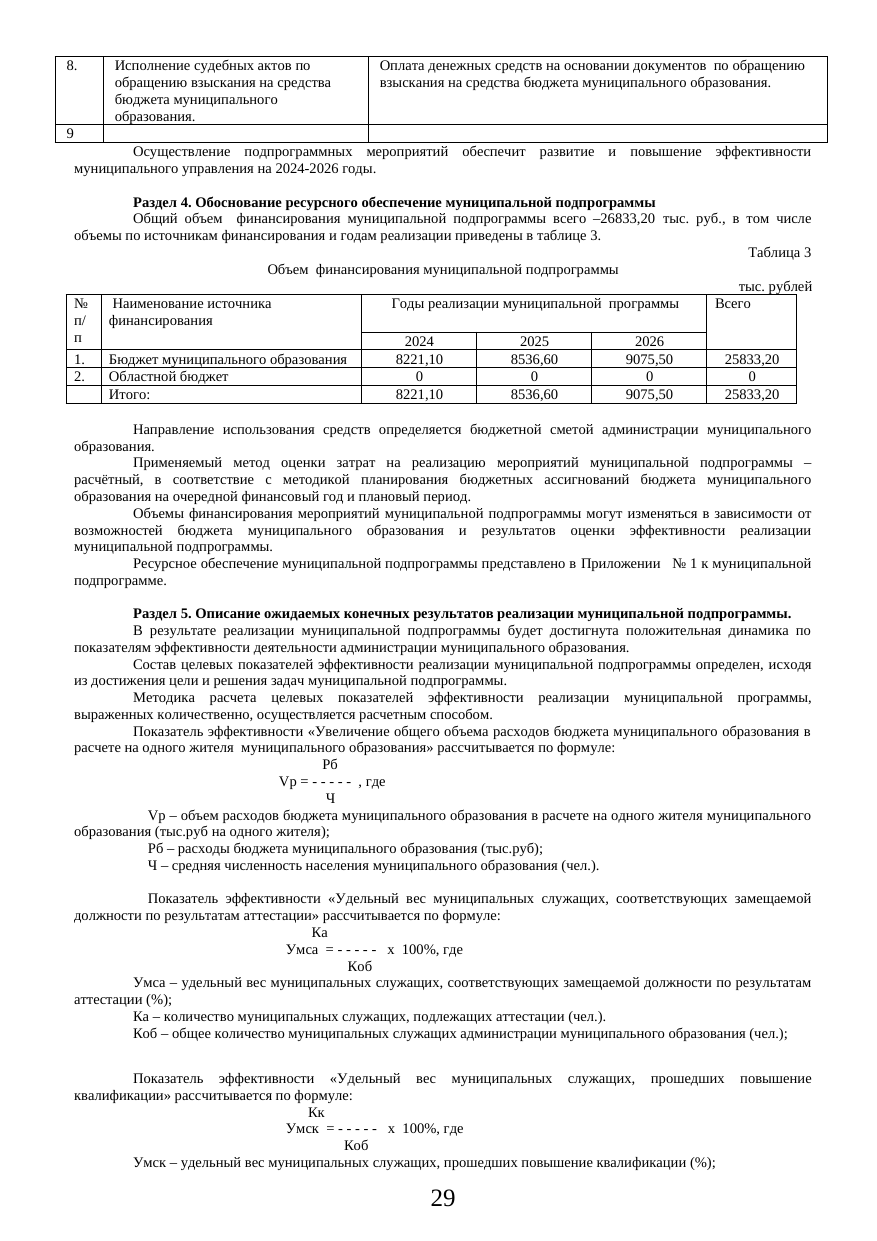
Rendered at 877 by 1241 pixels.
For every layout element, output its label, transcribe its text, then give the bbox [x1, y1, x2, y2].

text Показатель эффективности «Удельный вес муниципальных служащих, прошедших повышение квалификации» рассчитывается по формуле: [74, 1070, 812, 1103]
table_cell Исполнение судебных актов по обращению взыскания на средства бюджета муниципального образования. [104, 57, 368, 124]
table_header Всего [707, 295, 796, 349]
text Vр = - - - - - , где [74, 773, 812, 789]
table_cell 0 [707, 368, 796, 385]
text Раздел 5. Описание ожидаемых конечных результатов реализации муниципальной подпрограммы. [74, 605, 812, 622]
table_cell 9 [56, 125, 103, 142]
text Кк [74, 1103, 812, 1120]
text Ч – средняя численность населения муниципального образования (чел.). [74, 857, 812, 873]
table_cell 25833,20 [707, 386, 796, 403]
table_cell 8221,10 [362, 350, 476, 367]
table_cell Оплата денежных средств на основании документов по обращению взыскания на средства бюджета муниципального образования. [369, 57, 827, 124]
table_cell 8536,60 [477, 386, 591, 403]
text Таблица 3 [74, 244, 812, 261]
text Умск = - - - - - х 100%, где [74, 1120, 812, 1137]
text Раздел 4. Обоснование ресурсного обеспечение муниципальной подпрограммы [74, 193, 812, 210]
table_cell 8536,60 [477, 350, 591, 367]
table_cell 0 [592, 368, 706, 385]
table_cell 9075,50 [592, 350, 706, 367]
text Показатель эффективности «Увеличение общего объема расходов бюджета муниципального образования в расчете на одного жителя муниципального образования» рассчитывается по формуле: [74, 722, 812, 756]
text Рб – расходы бюджета муниципального образования (тыс.руб); [74, 840, 812, 857]
text Направление использования средств определяется бюджетной сметой администрации муниципального образования. [74, 421, 812, 454]
table_cell 2. [67, 368, 101, 385]
table_cell 25833,20 [707, 350, 796, 367]
text Ч [74, 789, 812, 806]
text Ка – количество муниципальных служащих, подлежащих аттестации (чел.). [74, 1008, 812, 1024]
text Показатель эффективности «Удельный вес муниципальных служащих, соответствующих замещаемой должности по результатам аттестации» рассчитывается по формуле: [74, 890, 812, 924]
table_header № п/п [67, 295, 101, 349]
text Объем финансирования муниципальной подпрограммы [74, 261, 812, 277]
text Коб [74, 1137, 812, 1154]
text Ка [74, 924, 812, 941]
text Умса = - - - - - х 100%, где [74, 941, 812, 957]
text Коб – общее количество муниципальных служащих администрации муниципального образования (чел.); [74, 1024, 812, 1041]
table_cell 0 [477, 368, 591, 385]
table_cell [369, 125, 827, 142]
table_header Годы реализации муниципальной программы [362, 295, 706, 332]
text Объемы финансирования мероприятий муниципальной подпрограммы могут изменяться в зависимости от возможностей бюджета муниципального образования и результатов оценки эффективности реализации муниципальной подпрограммы. [74, 504, 812, 555]
text Умса – удельный вес муниципальных служащих, соответствующих замещаемой должности по результатам аттестации (%); [74, 974, 812, 1008]
text Коб [74, 957, 812, 974]
text Осуществление подпрограммных мероприятий обеспечит развитие и повышение эффективности муниципального управления на 2024-2026 годы. [74, 143, 812, 177]
text Состав целевых показателей эффективности реализации муниципальной подпрограммы определен, исходя из достижения цели и решения задач муниципальной подпрограммы. [74, 655, 812, 689]
text тыс. рублей [74, 277, 812, 294]
table_cell Бюджет муниципального образования [102, 350, 361, 367]
table_cell 9075,50 [592, 386, 706, 403]
table_cell 2025 [477, 333, 591, 349]
table_cell [104, 125, 368, 142]
table_header Наименование источника финансирования [102, 295, 361, 349]
text В результате реализации муниципальной подпрограммы будет достигнута положительная динамика по показателям эффективности деятельности администрации муниципального образования. [74, 622, 812, 655]
text Ресурсное обеспечение муниципальной подпрограммы представлено в Приложении № 1 к муниципальной подпрограмме. [74, 555, 812, 588]
table_cell 8. [56, 57, 103, 124]
text Vр – объем расходов бюджета муниципального образования в расчете на одного жителя муниципального образования (тыс.руб на одного жителя); [74, 806, 812, 840]
table_cell 1. [67, 350, 101, 367]
text Умск – удельный вес муниципальных служащих, прошедших повышение квалификации (%); [74, 1154, 812, 1171]
text Методика расчета целевых показателей эффективности реализации муниципальной программы, выраженных количественно, осуществляется расчетным способом. [74, 689, 812, 722]
table_cell [67, 386, 101, 403]
table_cell 2024 [362, 333, 476, 349]
table_cell 2026 [592, 333, 706, 349]
text Общий объем финансирования муниципальной подпрограммы всего –26833,20 тыс. руб., в том числе объемы по источникам финансирования и годам реализации приведены в таблице 3. [74, 210, 812, 244]
table_cell Итого: [102, 386, 361, 403]
table_cell 8221,10 [362, 386, 476, 403]
table_cell Областной бюджет [102, 368, 361, 385]
text Применяемый метод оценки затрат на реализацию мероприятий муниципальной подпрограммы – расчётный, в соответствие с методикой планирования бюджетных ассигнований бюджета муниципального образования на очередной финансовый год и плановый период. [74, 454, 812, 504]
text Рб [74, 756, 812, 773]
table_cell 0 [362, 368, 476, 385]
